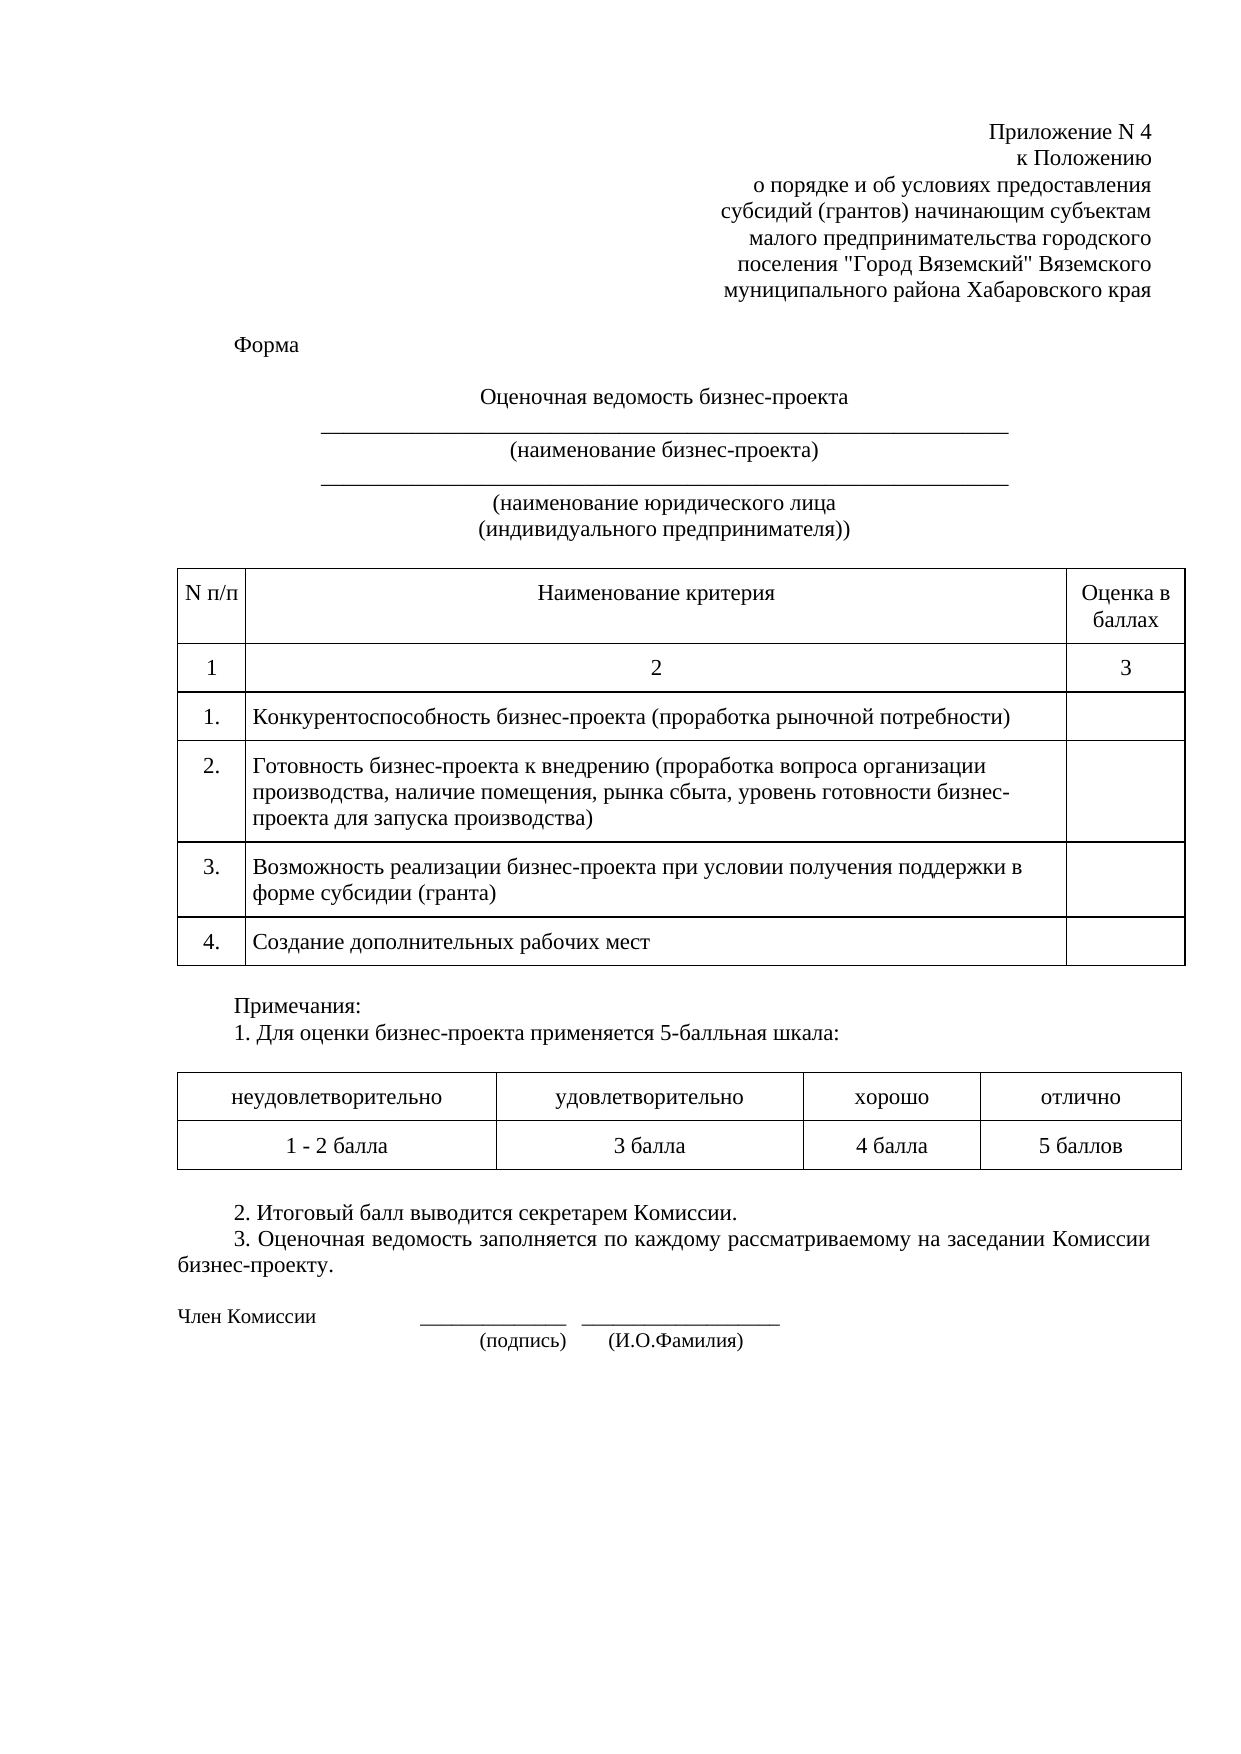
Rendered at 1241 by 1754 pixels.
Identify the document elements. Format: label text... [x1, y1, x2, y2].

table_cell [1067, 741, 1184, 841]
text 3. Оценочная ведомость заполняется по каждому рассматриваемому на заседании Комиссии бизнес-проекту. [177, 1225, 1152, 1278]
table_cell 5 баллов [981, 1121, 1181, 1169]
text субсидий (грантов) начинающим субъектам [177, 197, 1152, 223]
table_header отлично [981, 1073, 1181, 1120]
text поселения "Город Вяземский" Вяземского [177, 250, 1152, 276]
text (индивидуального предпринимателя)) [177, 515, 1152, 541]
table_cell 4 балла [804, 1121, 980, 1169]
table_cell 1. [178, 693, 245, 740]
text (подпись) (И.О.Фамилия) [177, 1328, 1152, 1352]
text (наименование юридического лица [177, 489, 1152, 515]
table_cell Конкурентоспособность бизнес-проекта (проработка рыночной потребности) [246, 693, 1066, 740]
table_cell Возможность реализации бизнес-проекта при условии получения поддержки в форме субсидии (гранта) [246, 843, 1066, 916]
text ____________________________________________________________ [177, 462, 1152, 489]
table_cell 3 балла [497, 1121, 803, 1169]
text Оценочная ведомость бизнес-проекта [177, 383, 1152, 410]
text о порядке и об условиях предоставления [177, 171, 1152, 197]
text Примечания: [177, 992, 1152, 1019]
table_cell [1067, 693, 1184, 740]
text 1. Для оценки бизнес-проекта применяется 5-балльная шкала: [177, 1019, 1152, 1045]
table_cell [1067, 918, 1184, 965]
table_header Оценка в баллах [1067, 569, 1184, 643]
text (наименование бизнес-проекта) [177, 436, 1152, 462]
table_header неудовлетворительно [178, 1073, 496, 1120]
text Член Комиссии ______________ ___________________ [177, 1304, 1152, 1328]
text Форма [177, 331, 1152, 357]
table_cell 1 - 2 балла [178, 1121, 496, 1169]
table_cell 2. [178, 741, 245, 841]
text к Положению [177, 144, 1152, 171]
table_header удовлетворительно [497, 1073, 803, 1120]
table_cell [1067, 843, 1184, 916]
table_header хорошо [804, 1073, 980, 1120]
table_cell Готовность бизнес-проекта к внедрению (проработка вопроса организации производства, наличие помещения, рынка сбыта, уровень готовности бизнес-проекта для запуска производства) [246, 741, 1066, 841]
text муниципального района Хабаровского края [177, 276, 1152, 303]
table_cell 1 [178, 644, 245, 691]
table_header Наименование критерия [246, 569, 1066, 643]
table_cell 2 [246, 644, 1066, 691]
text 2. Итоговый балл выводится секретарем Комиссии. [177, 1199, 1152, 1225]
text Приложение N 4 [177, 118, 1152, 144]
table_cell 3 [1067, 644, 1184, 691]
text малого предпринимательства городского [177, 223, 1152, 250]
text ____________________________________________________________ [177, 410, 1152, 436]
table_cell 3. [178, 843, 245, 916]
table_cell Создание дополнительных рабочих мест [246, 918, 1066, 965]
table_cell 4. [178, 918, 245, 965]
table_header N п/п [178, 569, 245, 643]
